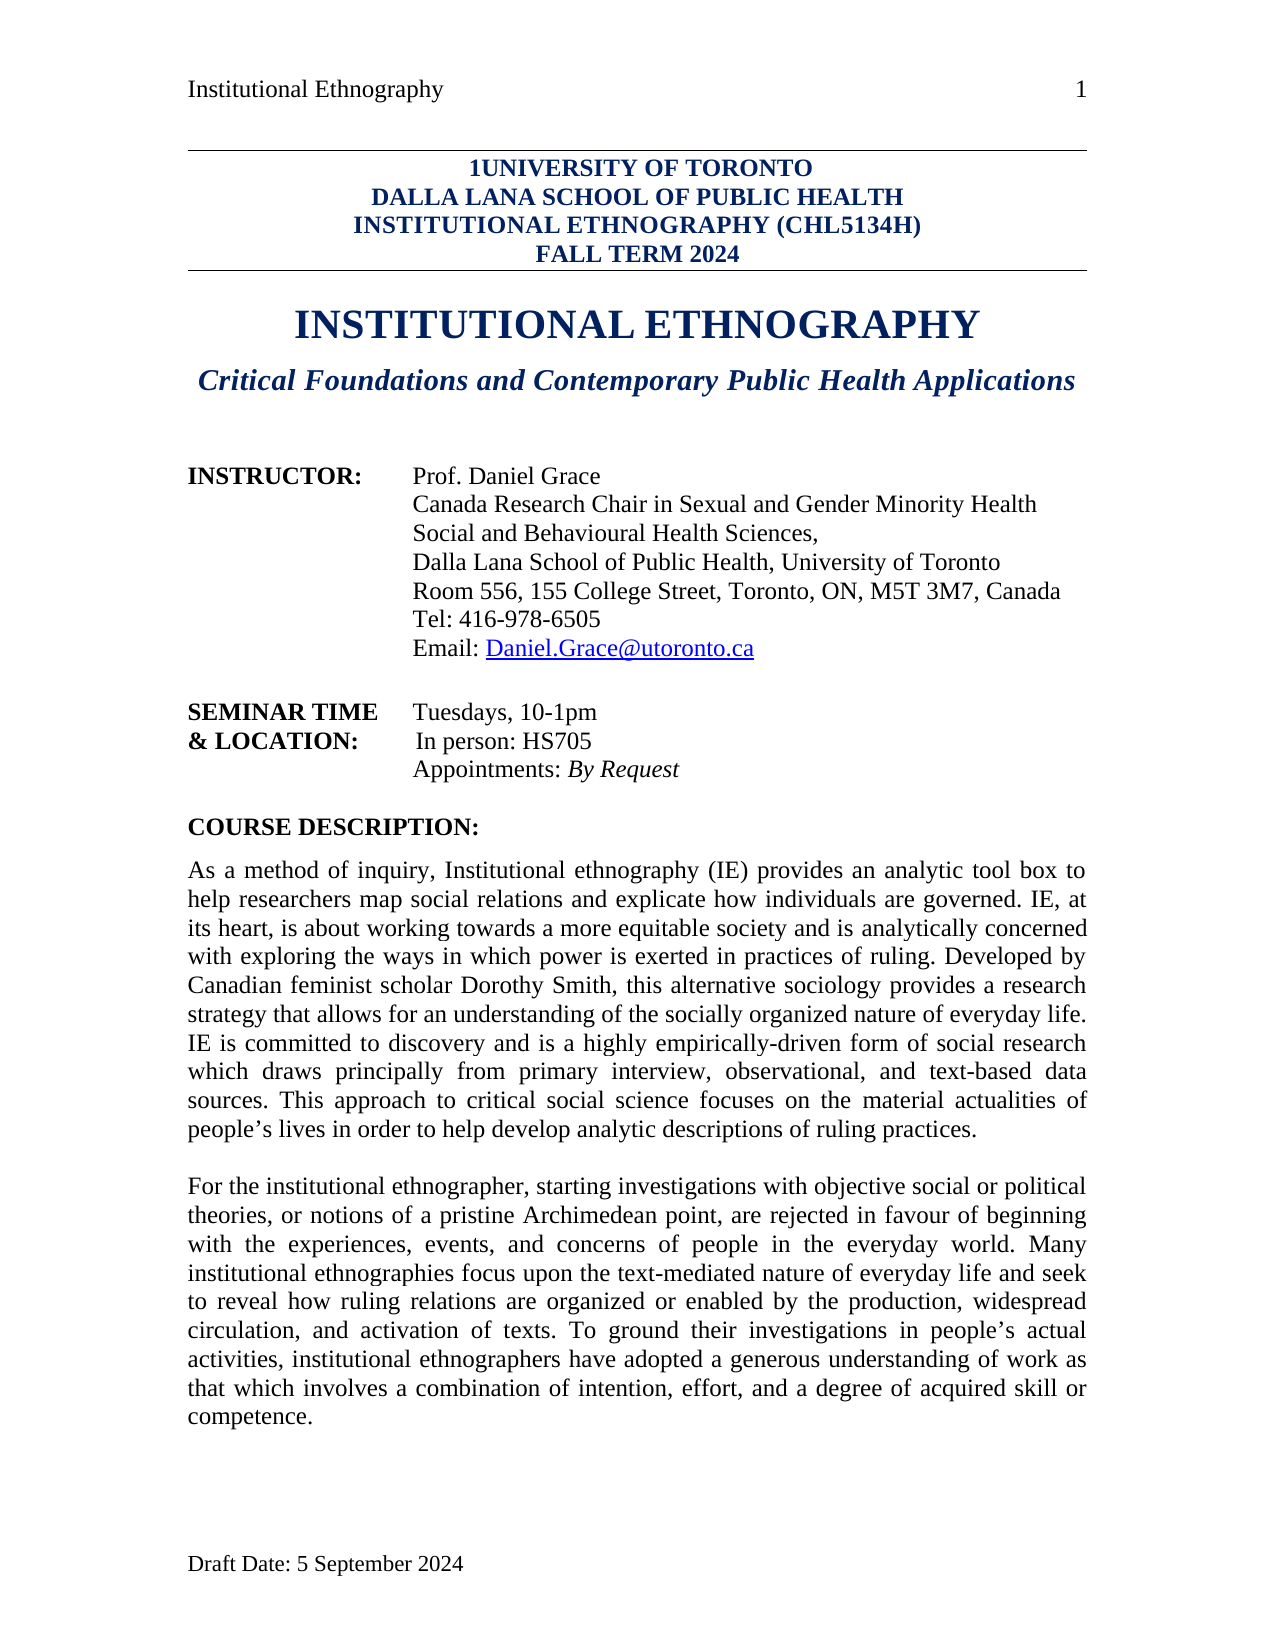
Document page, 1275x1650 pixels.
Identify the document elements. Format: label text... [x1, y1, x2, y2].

text SEMINAR TIME Tuesdays, 10-1pm [187, 697, 1087, 726]
text As a method of inquiry, Institutional ethnography (IE) provides an analytic tool box to help researchers map social relations and explicate how individuals are governed. IE, at its heart, is about working towards a more equitable society and is analytically concerned with exploring the ways in which power is exerted in practices of ruling. Developed by Canadian feminist scholar Dorothy Smith, this alternative sociology provides a research strategy that allows for an understanding of the socially organized nature of everyday life. IE is committed to discovery and is a highly empirically-driven form of social research which draws principally from primary interview, observational, and text-based data sources. This approach to critical social science focuses on the material actualities of people’s lives in order to help develop analytic descriptions of ruling practices. [187, 855, 1087, 1143]
text FALL TERM 2024 [187, 239, 1087, 271]
text Dalla Lana School of Public Health, University of Toronto [337, 547, 1087, 576]
subtitle COURSE DESCRIPTION: [187, 812, 1087, 841]
title Critical Foundations and Contemporary Public Health Applications [187, 362, 1087, 397]
text INSTRUCTOR: Prof. Daniel Grace [187, 461, 1087, 489]
text & LOCATION: In person: HS705 [187, 726, 1087, 754]
title INSTITUTIONAL ETHNOGRAPHY (CHL5134H) [187, 211, 1087, 239]
text DALLA LANA SCHOOL OF PUBLIC HEALTH [187, 182, 1087, 211]
text Email: Daniel.Grace@utoronto.ca [412, 633, 1087, 662]
text Canada Research Chair in Sexual and Gender Minority Health [187, 489, 1087, 518]
text Tel: 416-978-6505 [412, 604, 1087, 633]
text Appointments: By Request [337, 754, 1087, 783]
text Room 556, 155 College Street, Toronto, ON, M5T 3M7, Canada [412, 576, 1087, 604]
text For the institutional ethnographer, starting investigations with objective social or political theories, or notions of a pristine Archimedean point, are rejected in favour of beginning with the experiences, events, and concerns of people in the everyday world. Many institutional ethnographies focus upon the text-mediated nature of everyday life and seek to reveal how ruling relations are organized or enabled by the production, widespread circulation, and activation of texts. To ground their investigations in people’s actual activities, institutional ethnographers have adopted a generous understanding of work as that which involves a combination of intention, effort, and a degree of acquired skill or competence. [187, 1373, 1087, 1430]
text UNIVERSITY OF TORONTO [187, 151, 1087, 182]
text Social and Behavioural Health Sciences, [337, 518, 1087, 547]
title INSTITUTIONAL ETHNOGRAPHY [187, 300, 1087, 348]
